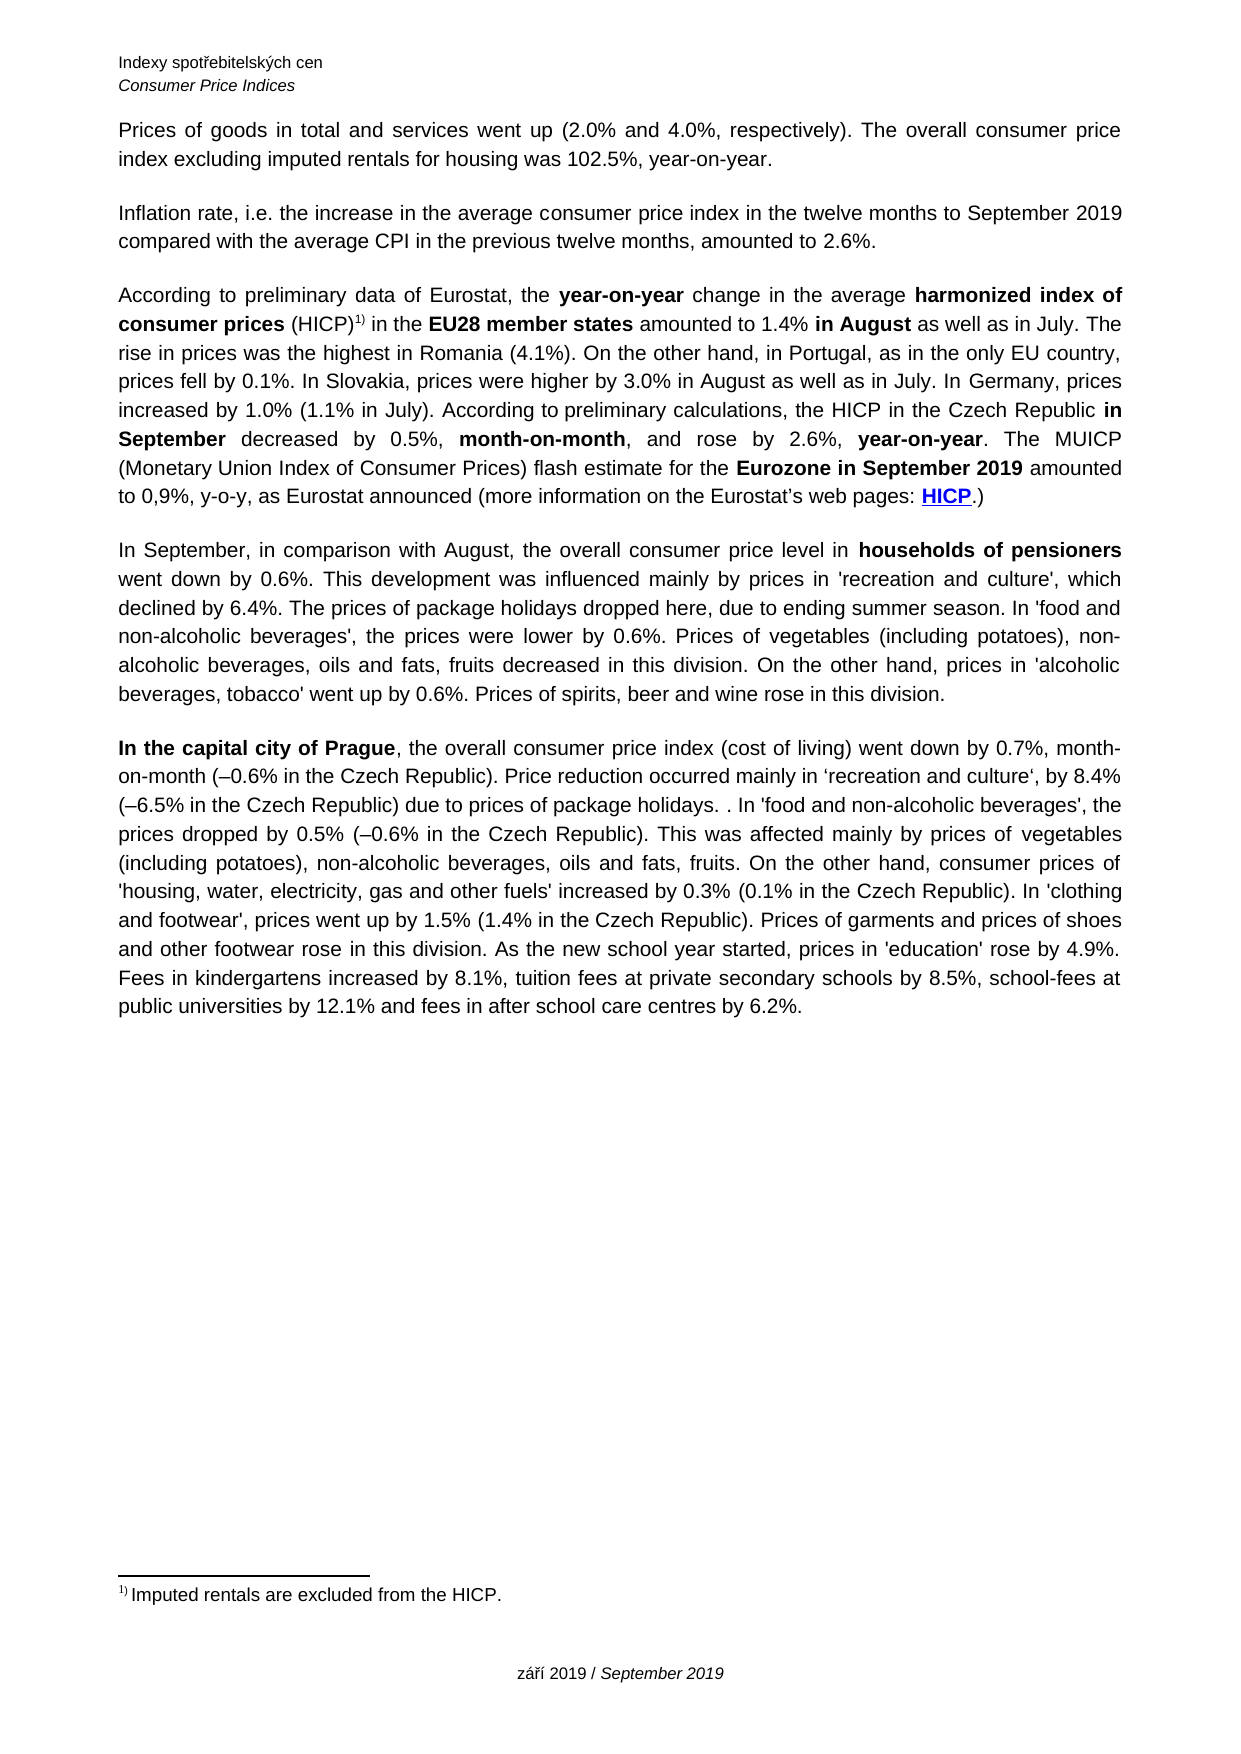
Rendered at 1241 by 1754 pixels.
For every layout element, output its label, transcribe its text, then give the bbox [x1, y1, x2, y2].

text Prices of goods in total and services went up (2.0% and 4.0%, respectively). The overall consumer price index excluding imputed rentals for housing was 102.5%, year-on-year. [118, 118, 1122, 171]
text Inflation rate, i.e. the increase in the average consumer price index in the twelve months to September 2019 compared with the average CPI in the previous twelve months, amounted to 2.6%. [118, 201, 1122, 253]
text In the capital city of Prague, the overall consumer price index (cost of living) went down by 0.7%, month-on-month (–0.6% in the Czech Republic). Price reduction occurred mainly in ‘recreation and culture‘, by 8.4% (–6.5% in the Czech Republic) due to prices of package holidays. . In 'food and non-alcoholic beverages', the prices dropped by 0.5% (–0.6% in the Czech Republic). This was affected mainly by prices of vegetables (including potatoes), non-alcoholic beverages, oils and fats, fruits. On the other hand, consumer prices of 'housing, water, electricity, gas and other fuels' increased by 0.3% (0.1% in the Czech Republic). In 'clothing and footwear', prices went up by 1.5% (1.4% in the Czech Republic). Prices of garments and prices of shoes and other footwear rose in this division. As the new school year started, prices in 'education' rose by 4.9%. Fees in kindergartens increased by 8.1%, tuition fees at private secondary schools by 8.5%, school-fees at public universities by 12.1% and fees in after school care centres by 6.2%. [118, 736, 1122, 1018]
text According to preliminary data of Eurostat, the year-on-year change in the average harmonized index of consumer prices (HICP)) in the EU28 member states amounted to 1.4% in August as well as in July. The rise in prices was the highest in Romania (4.1%). On the other hand, in Portugal, as in the only EU country, prices fell by 0.1%. In Slovakia, prices were higher by 3.0% in August as well as in July. In Germany, prices increased by 1.0% (1.1% in July). According to preliminary calculations, the HICP in the Czech Republic in September decreased by 0.5%, month-on-month, and rose by 2.6%, year-on-year. The MUICP (Monetary Union Index of Consumer Prices) flash estimate for the Eurozone in September 2019 amounted to 0,9%, y-o-y, as Eurostat announced (more information on the Eurostat’s web pages: HICP.) [118, 283, 1122, 508]
text In September, in comparison with August, the overall consumer price level in households of pensioners went down by 0.6%. This development was influenced mainly by prices in 'recreation and culture', which declined by 6.4%. The prices of package holidays dropped here, due to ending summer season. In 'food and non-alcoholic beverages', the prices were lower by 0.6%. Prices of vegetables (including potatoes), non-alcoholic beverages, oils and fats, fruits decreased in this division. On the other hand, prices in 'alcoholic beverages, tobacco' went up by 0.6%. Prices of spirits, beer and wine rose in this division. [118, 538, 1122, 706]
